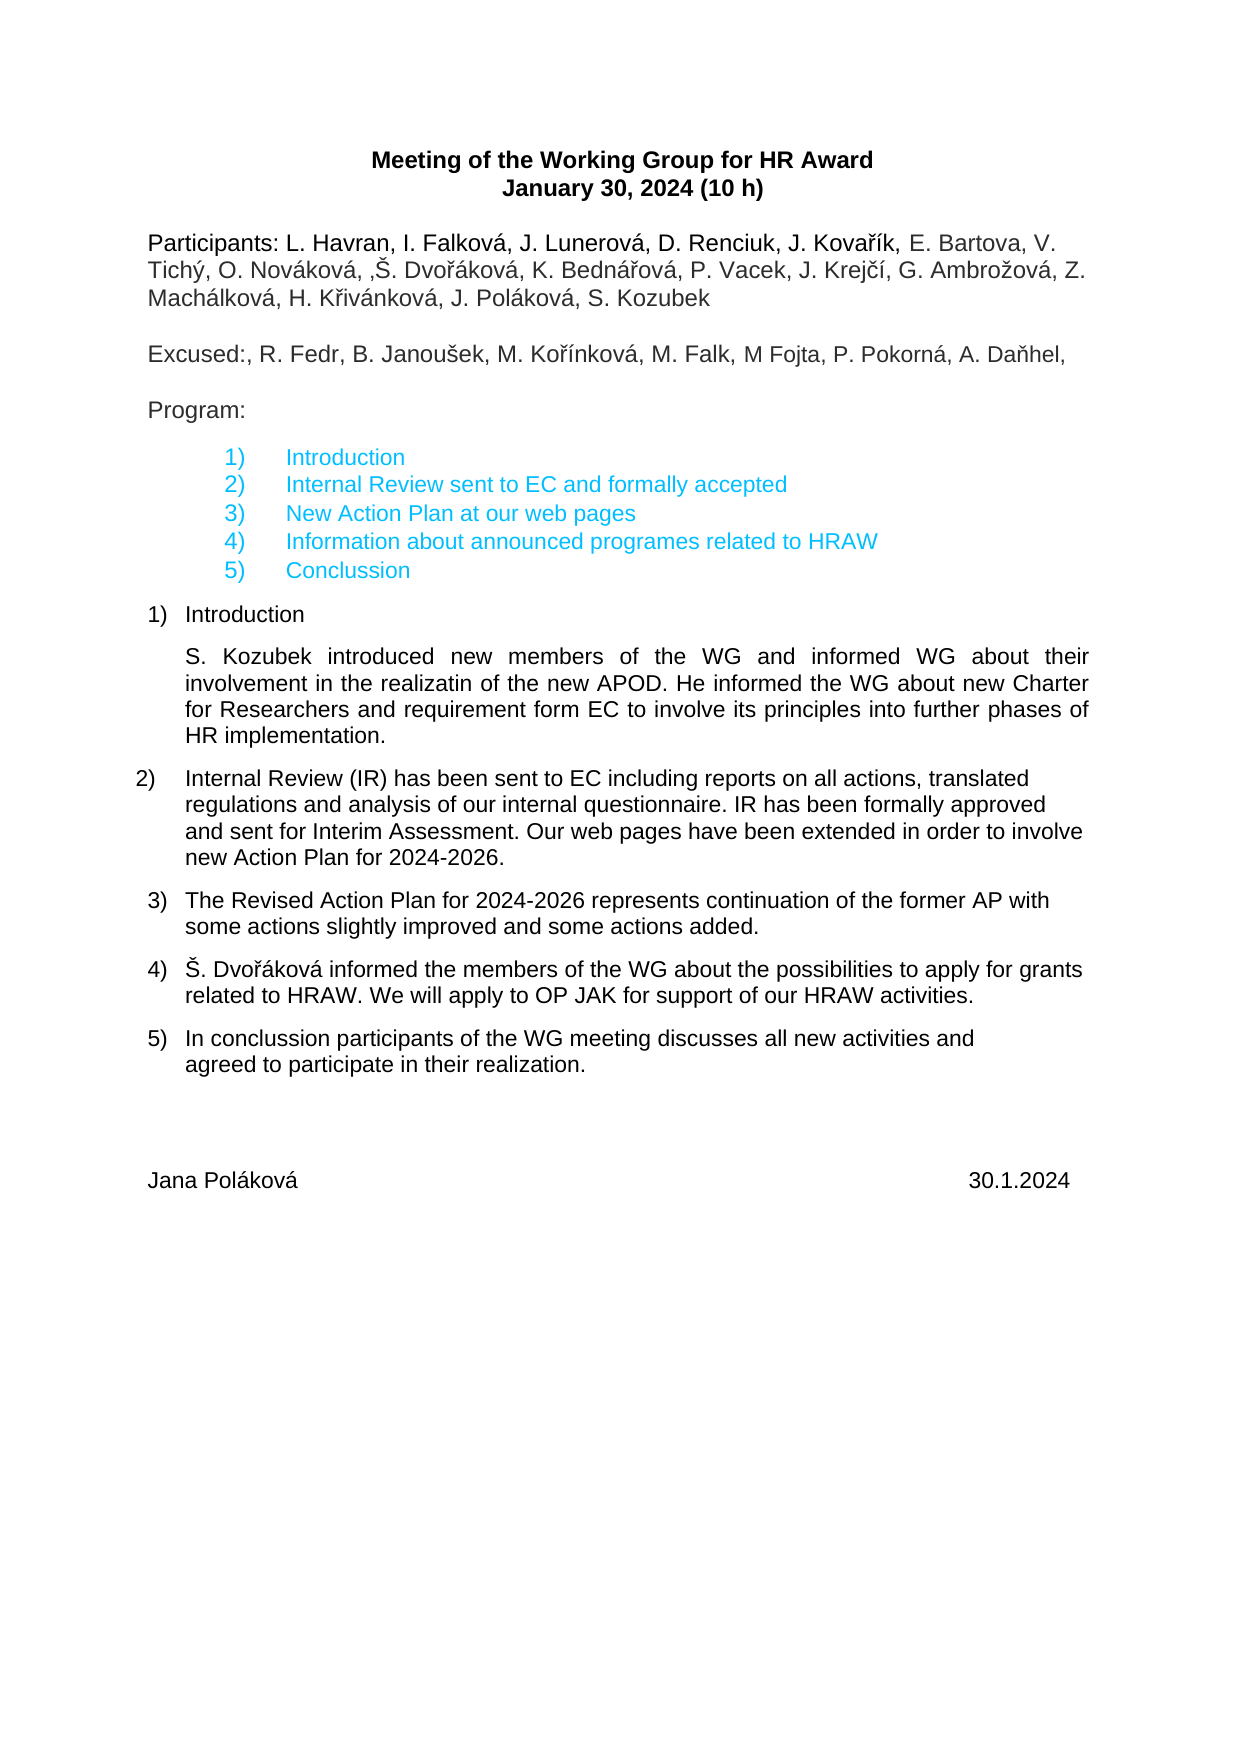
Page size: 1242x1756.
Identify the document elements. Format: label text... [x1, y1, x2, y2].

list Introduction [224, 443, 1108, 471]
list Š. Dvořáková informed the members of the WG about the possibilities to apply for grants related to HRAW. We will apply to OP JAK for support of our HRAW activities. [147, 956, 1090, 1008]
list Conclussion [224, 556, 1108, 583]
list Information about announced programes related to HRAW [224, 527, 1108, 555]
list New Action Plan at our web pages [224, 499, 1108, 526]
text Program: [147, 396, 1108, 423]
subtitle Participants: L. Havran, I. Falková, J. Lunerová, D. Renciuk, J. Kovařík, E. Bartova, V. Tichý, O. Nováková, ‚Š. Dvořáková, K. Bednářová, P. Vacek, J. Krejčí, G. Ambrožová, Z. Machálková, H. Křivánková, J. Poláková, S. Kozubek [147, 229, 1108, 312]
text S. Kozubek introduced new members of the WG and informed WG about their involvement in the realizatin of the new APOD. He informed the WG about new Charter for Researchers and requirement form EC to involve its principles into further phases of HR implementation. [185, 643, 1090, 749]
list Introduction [147, 601, 1108, 627]
text Jana Poláková 30.1.2024 [147, 1167, 1108, 1193]
list In conclussion participants of the WG meeting discusses all new activities and agreed to participate in their realization. [147, 1025, 1028, 1077]
list The Revised Action Plan for 2024-2026 represents continuation of the former AP with some actions slightly improved and some actions added. [147, 887, 1090, 939]
list Internal Review sent to EC and formally accepted [224, 471, 1108, 498]
list Internal Review (IR) has been sent to EC including reports on all actions, translated regulations and analysis of our internal questionnaire. IR has been formally approved and sent for Interim Assessment. Our web pages have been extended in order to involve new Action Plan for 2024-2026. [135, 765, 1090, 870]
text Meeting of the Working Group for HR Award January 30, 2024 (10 h) [371, 146, 964, 202]
text Excused:, R. Fedr, B. Janoušek, M. Kořínková, M. Falk, M Fojta, P. Pokorná, A. Daňhel, [147, 341, 1108, 368]
